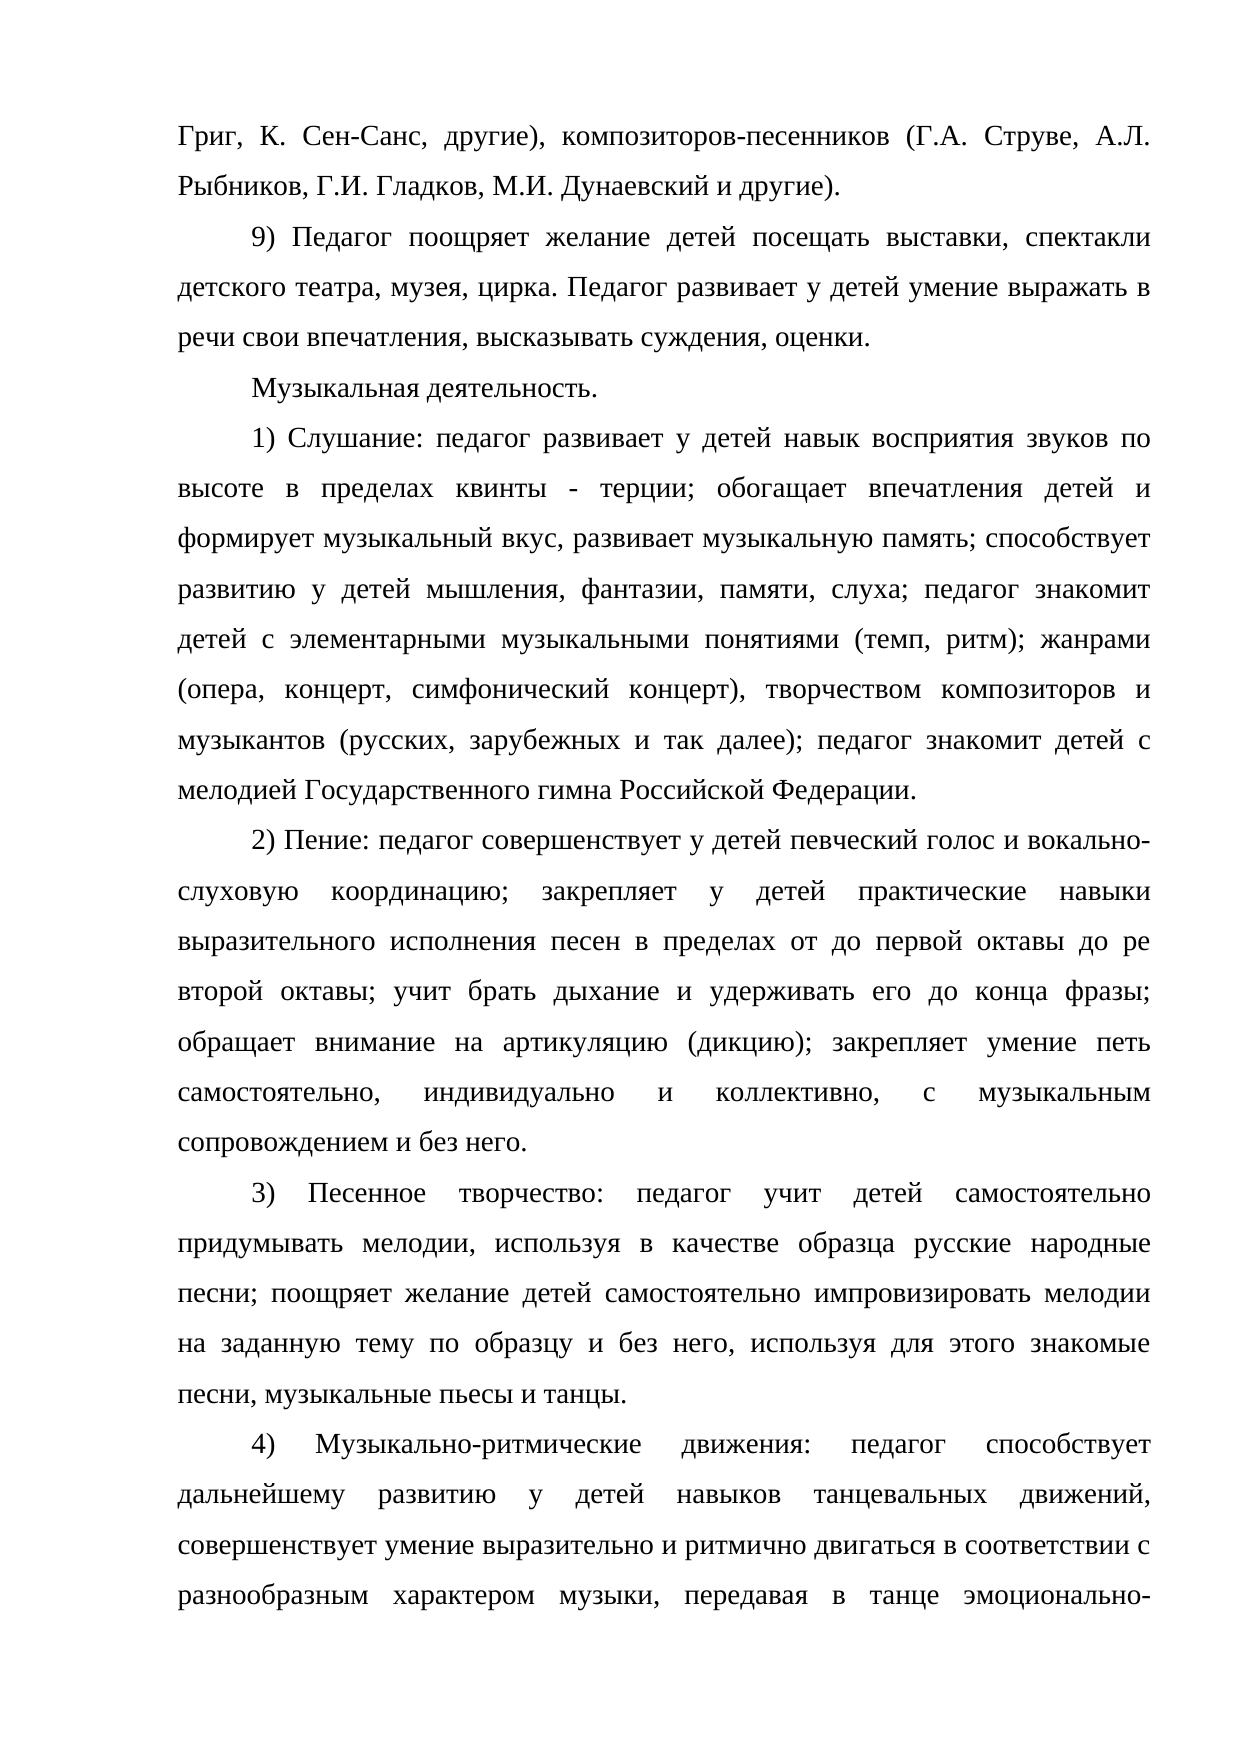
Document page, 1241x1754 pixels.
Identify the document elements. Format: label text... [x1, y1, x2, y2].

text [177, 118, 1152, 202]
text 1) Слушание: педагог развивает у детей навык восприятия звуков по высоте в пределах квинты - терции; обогащает впечатления детей и формирует музыкальный вкус, развивает музыкальную память; способствует развитию у детей мышления, фантазии, памяти, слуха; педагог знакомит детей с элементарными музыкальными понятиями (темп, ритм); жанрами (опера, концерт, симфонический концерт), творчеством композиторов и музыкантов (русских, зарубежных и так далее); педагог знакомит детей с мелодией Государственного гимна Российской Федерации. [177, 420, 1152, 806]
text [177, 1426, 1152, 1611]
text 2) Пение: педагог совершенствует у детей певческий голос и вокально-слуховую координацию; закрепляет у детей практические навыки выразительного исполнения песен в пределах от до первой октавы до ре второй октавы; учит брать дыхание и удерживать его до конца фразы; обращает внимание на артикуляцию (дикцию); закрепляет умение петь самостоятельно, индивидуально и коллективно, с музыкальным сопровождением и без него. [177, 822, 1152, 1158]
text Музыкальная деятельность. [177, 370, 1152, 403]
text 3) Песенное творчество: педагог учит детей самостоятельно придумывать мелодии, используя в качестве образца русские народные песни; поощряет желание детей самостоятельно импровизировать мелодии на заданную тему по образцу и без него, используя для этого знакомые песни, музыкальные пьесы и танцы. [177, 1175, 1152, 1409]
text 9) Педагог поощряет желание детей посещать выставки, спектакли детского театра, музея, цирка. Педагог развивает у детей умение выражать в речи свои впечатления, высказывать суждения, оценки. [177, 219, 1152, 353]
